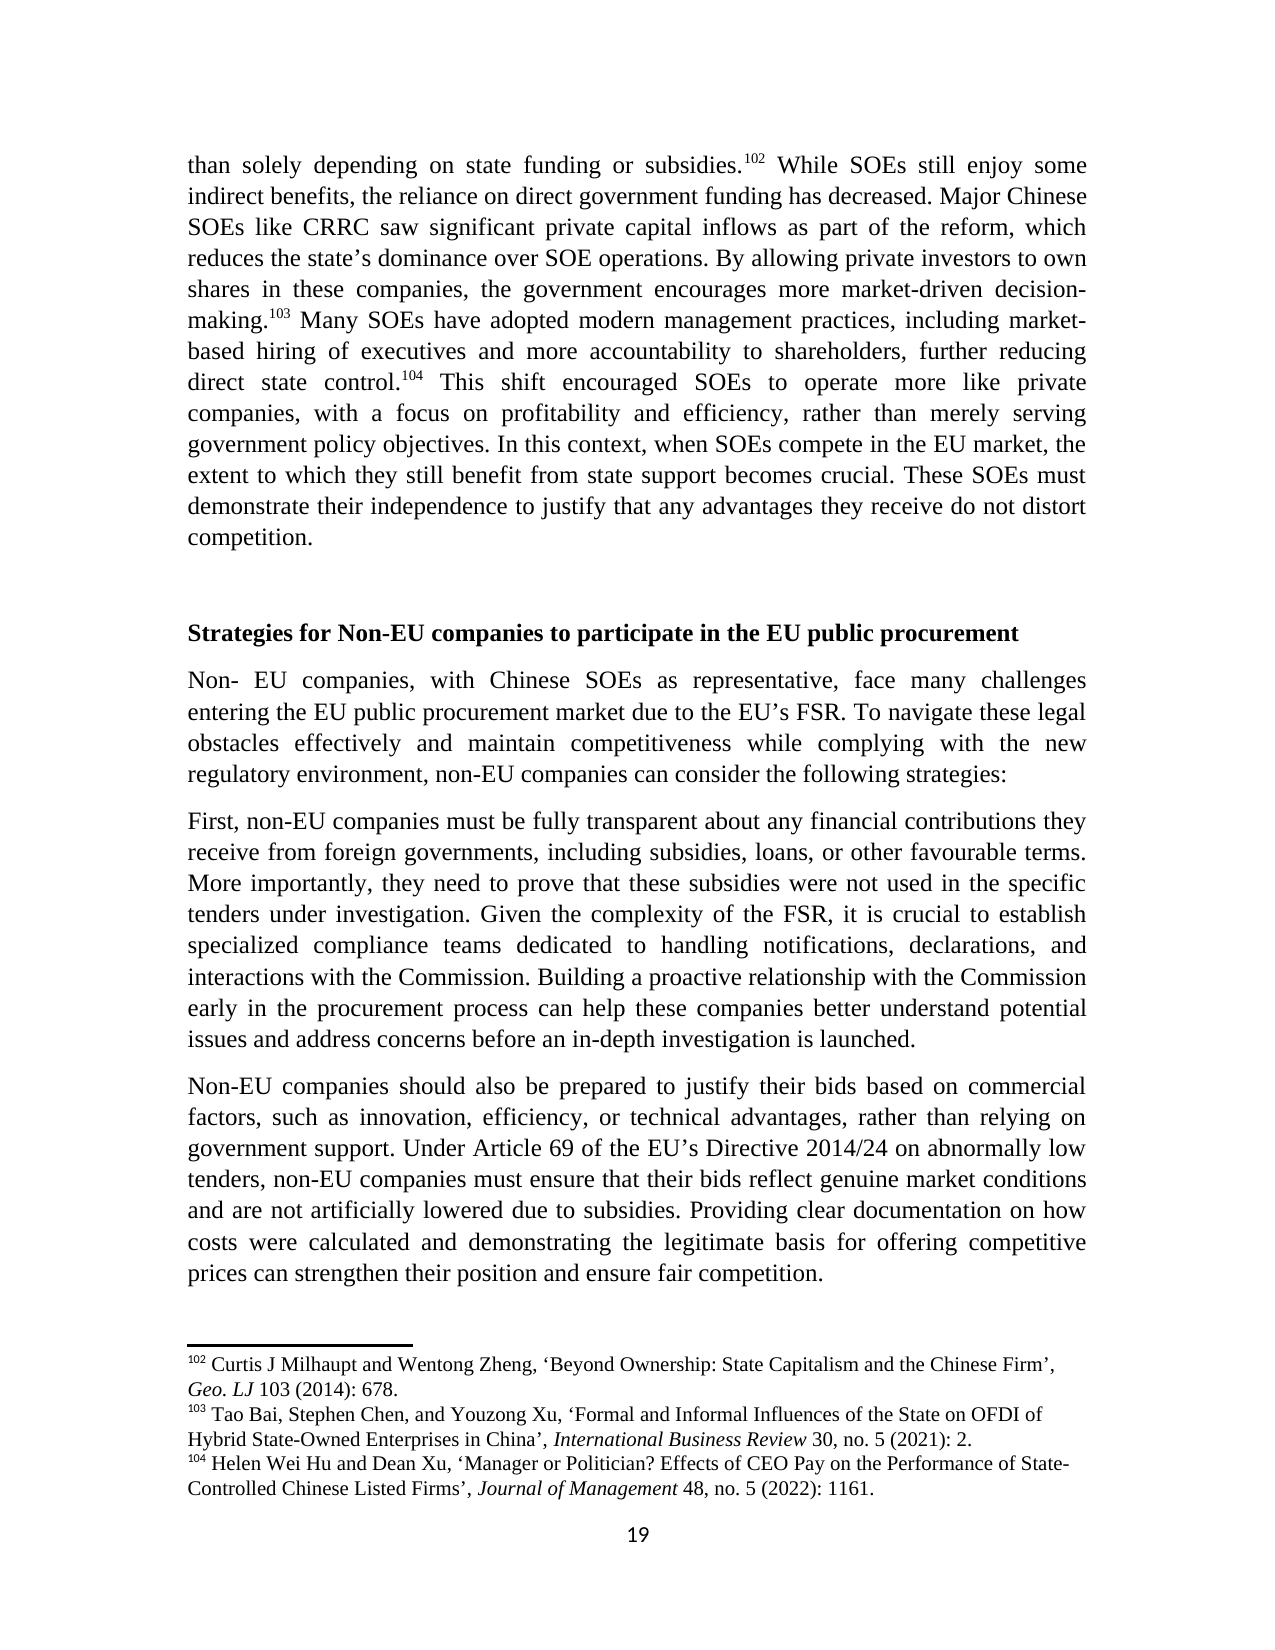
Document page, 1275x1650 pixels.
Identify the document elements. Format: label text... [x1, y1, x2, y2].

text Strategies for Non-EU companies to participate in the EU public procurement [187, 618, 1087, 647]
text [187, 150, 1087, 551]
text Non-EU companies should also be prepared to justify their bids based on commercial factors, such as innovation, efficiency, or technical advantages, rather than relying on government support. Under Article 69 of the EU’s Directive 2014/24 on abnormally low tenders, non-EU companies must ensure that their bids reflect genuine market conditions and are not artificially lowered due to subsidies. Providing clear documentation on how costs were calculated and demonstrating the legitimate basis for offering competitive prices can strengthen their position and ensure fair competition. [187, 1071, 1087, 1286]
text Non- EU companies, with Chinese SOEs as representative, face many challenges entering the EU public procurement market due to the EU’s FSR. To navigate these legal obstacles effectively and maintain competitiveness while complying with the new regulatory environment, non-EU companies can consider the following strategies: [187, 666, 1087, 787]
text First, non-EU companies must be fully transparent about any financial contributions they receive from foreign governments, including subsidies, loans, or other favourable terms. More importantly, they need to prove that these subsidies were not used in the specific tenders under investigation. Given the complexity of the FSR, it is crucial to establish specialized compliance teams dedicated to handling notifications, declarations, and interactions with the Commission. Building a proactive relationship with the Commission early in the procurement process can help these companies better understand potential issues and address concerns before an in-depth investigation is launched. [187, 806, 1087, 1052]
